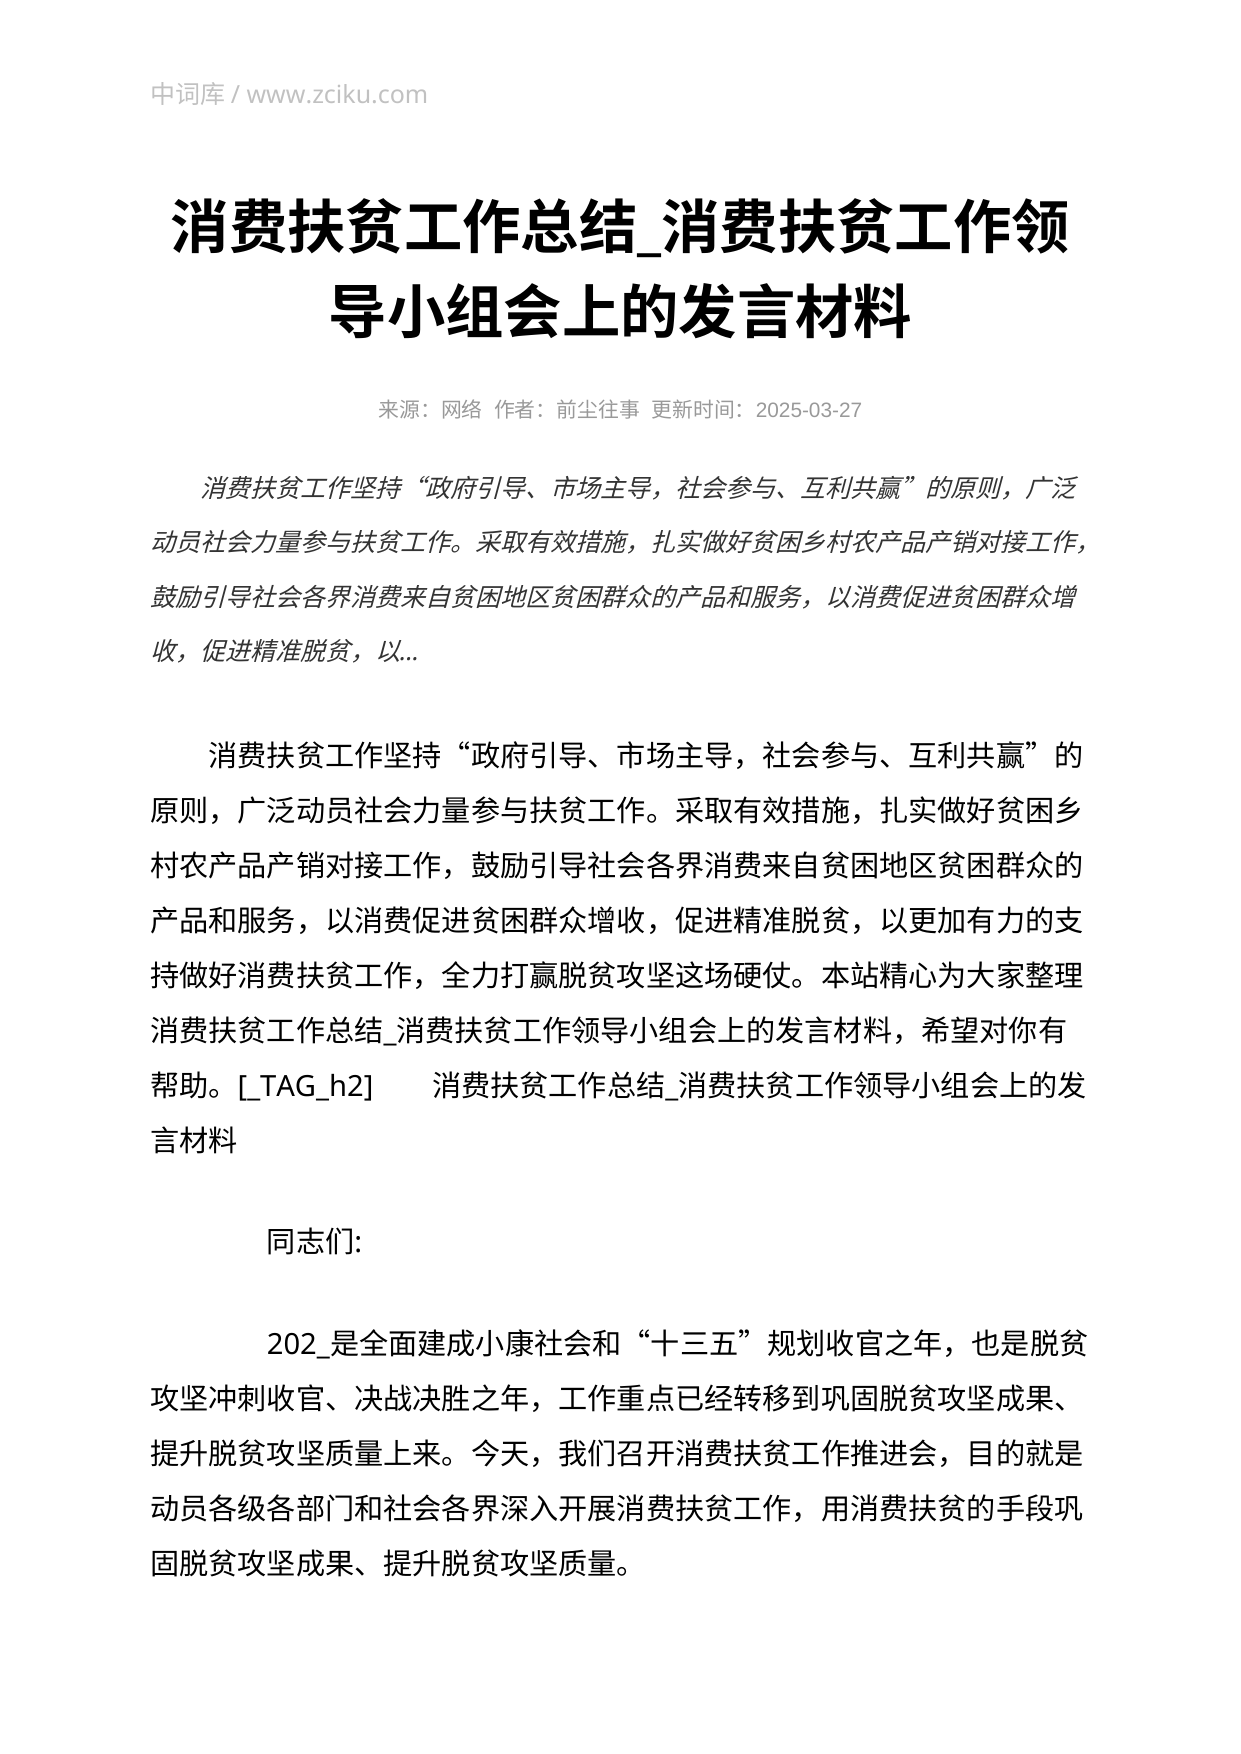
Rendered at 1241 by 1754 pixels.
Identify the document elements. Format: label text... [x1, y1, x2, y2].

subtitle 消费扶贫工作总结_消费扶贫工作领导小组会上的发言材料 [150, 181, 1090, 351]
text 来源：网络 作者：前尘往事 更新时间：2025-03-27 [150, 397, 1090, 421]
text 消费扶贫工作坚持“政府引导、市场主导，社会参与、互利共赢”的原则，广泛动员社会力量参与扶贫工作。采取有效措施，扎实做好贫困乡村农产品产销对接工作，鼓励引导社会各界消费来自贫困地区贫困群众的产品和服务，以消费促进贫困群众增收，促进精准脱贫，以... [150, 468, 1090, 668]
text 202_是全面建成小康社会和“十三五”规划收官之年，也是脱贫攻坚冲刺收官、决战决胜之年，工作重点已经转移到巩固脱贫攻坚成果、提升脱贫攻坚质量上来。今天，我们召开消费扶贫工作推进会，目的就是动员各级各部门和社会各界深入开展消费扶贫工作，用消费扶贫的手段巩固脱贫攻坚成果、提升脱贫攻坚质量。 [150, 1321, 1090, 1583]
text 消费扶贫工作坚持“政府引导、市场主导，社会参与、互利共赢”的原则，广泛动员社会力量参与扶贫工作。采取有效措施，扎实做好贫困乡村农产品产销对接工作，鼓励引导社会各界消费来自贫困地区贫困群众的产品和服务，以消费促进贫困群众增收，促进精准脱贫，以更加有力的支持做好消费扶贫工作，全力打赢脱贫攻坚这场硬仗。本站精心为大家整理消费扶贫工作总结_消费扶贫工作领导小组会上的发言材料，希望对你有帮助。[_TAG_h2] 消费扶贫工作总结_消费扶贫工作领导小组会上的发言材料 [150, 733, 1090, 1159]
text 同志们: [150, 1219, 1090, 1261]
